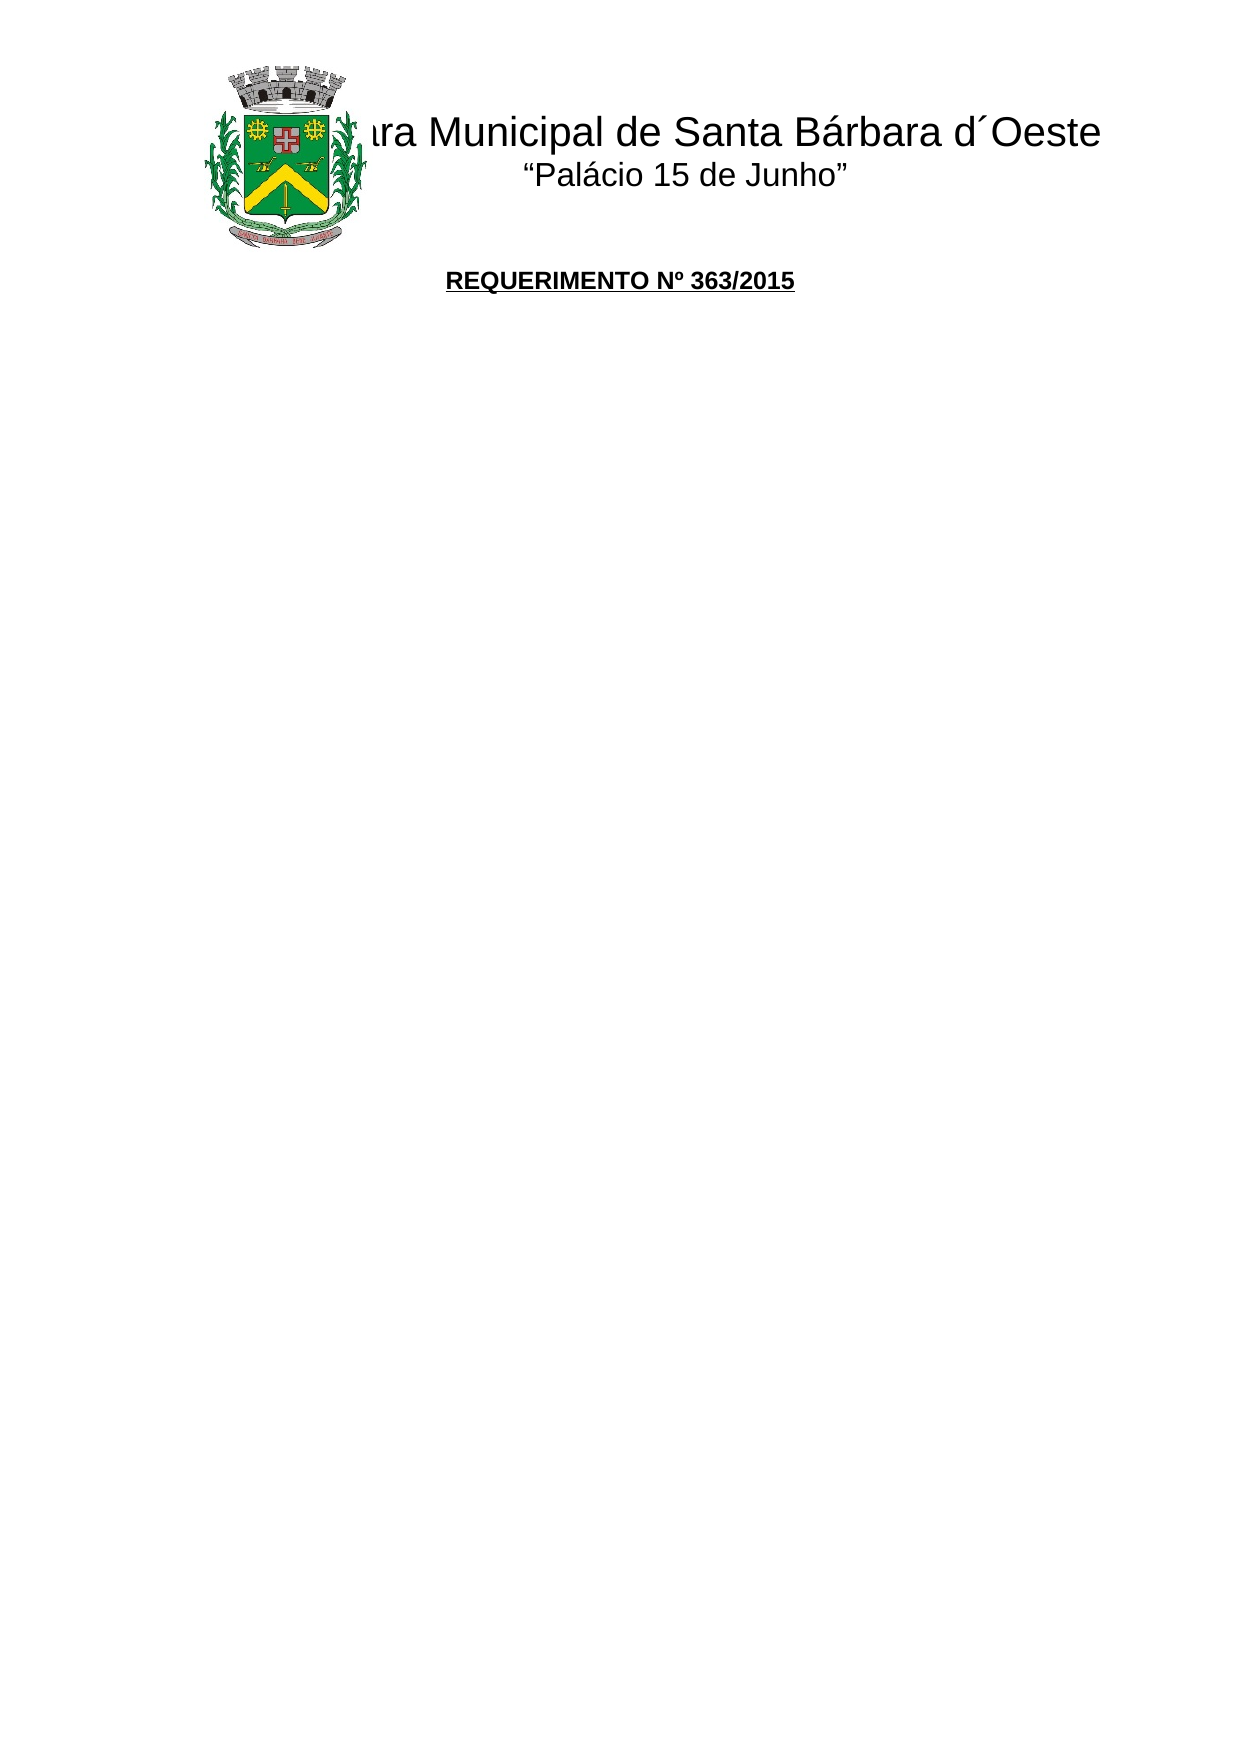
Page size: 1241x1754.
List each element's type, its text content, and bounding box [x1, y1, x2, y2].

title REQUERIMENTO Nº 363/2015 [177, 266, 1063, 294]
picture [204, 66, 374, 255]
